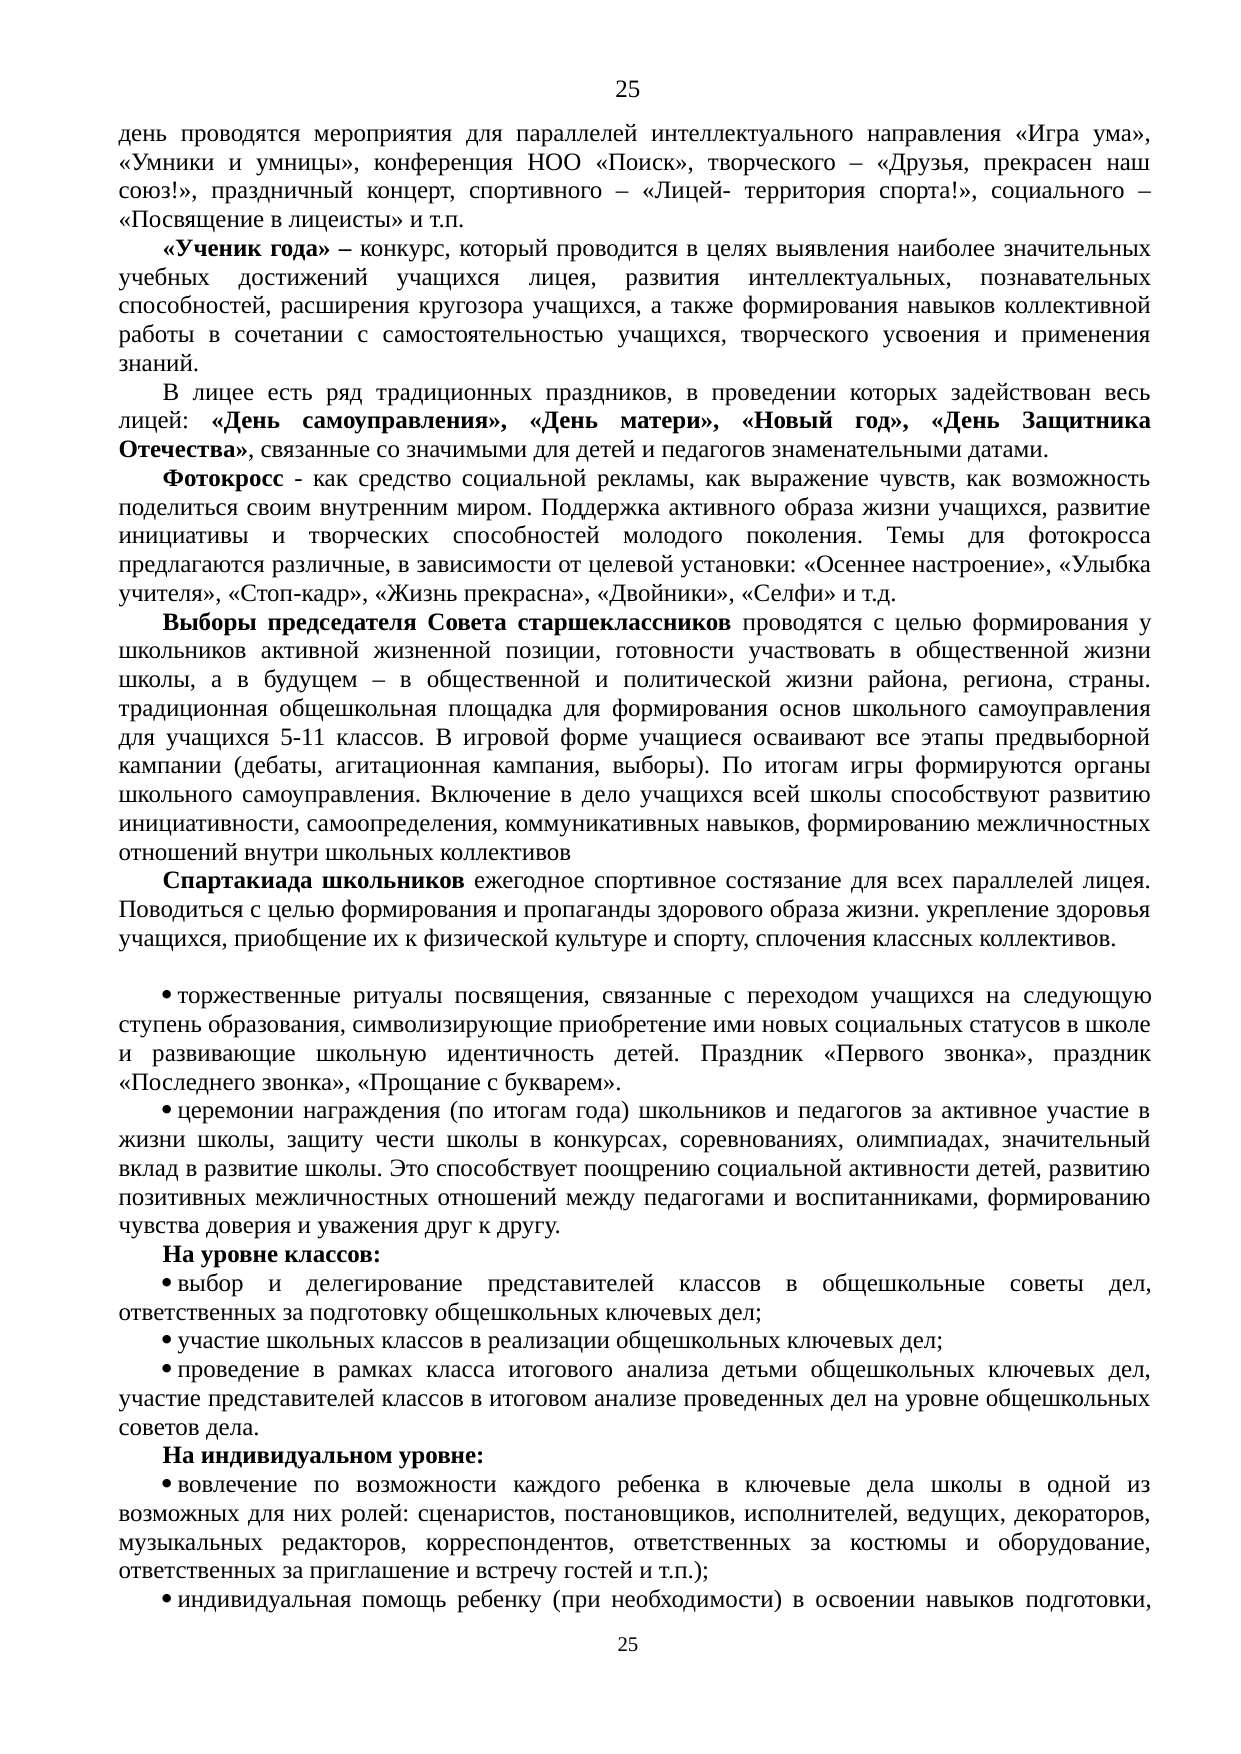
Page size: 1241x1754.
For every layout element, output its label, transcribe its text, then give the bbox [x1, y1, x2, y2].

list проведение в рамках класса итогового анализа детьми общешкольных ключевых дел, участие представителей классов в итоговом анализе проведенных дел на уровне общешкольных советов дела. [118, 1354, 1152, 1441]
list участие школьных классов в реализации общешкольных ключевых дел; [118, 1326, 1152, 1354]
text Спартакиада школьников ежегодное спортивное состязание для всех параллелей лицея. Поводиться с целью формирования и пропаганды здорового образа жизни. укрепление здоровья учащихся, приобщение их к физической культуре и спорту, сплочения классных коллективов. [118, 866, 1152, 952]
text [118, 118, 1152, 233]
text В лицее есть ряд традиционных праздников, в проведении которых задействован весь лицей: «День самоуправления», «День матери», «Новый год», «День Защитника Отечества», связанные со значимыми для детей и педагогов знаменательными датами. [118, 377, 1152, 463]
text На индивидуальном уровне: [118, 1441, 1152, 1469]
list вовлечение по возможности каждого ребенка в ключевые дела школы в одной из возможных для них ролей: сценаристов, постановщиков, исполнителей, ведущих, декораторов, музыкальных редакторов, корреспондентов, ответственных за костюмы и оборудование, ответственных за приглашение и встречу гостей и т.п.); [118, 1469, 1152, 1584]
list выбор и делегирование представителей классов в общешкольные советы дел, ответственных за подготовку общешкольных ключевых дел; [118, 1268, 1152, 1326]
text «Ученик года» – конкурс, который проводится в целях выявления наиболее значительных учебных достижений учащихся лицея, развития интеллектуальных, познавательных способностей, расширения кругозора учащихся, а также формирования навыков коллективной работы в сочетании с самостоятельностью учащихся, творческого усвоения и применения знаний. [118, 233, 1152, 377]
text На уровне классов: [118, 1239, 1152, 1268]
text Фотокросс - как средство социальной рекламы, как выражение чувств, как возможность поделиться своим внутренним миром. Поддержка активного образа жизни учащихся, развитие инициативы и творческих способностей молодого поколения. Темы для фотокросса предлагаются различные, в зависимости от целевой установки: «Осеннее настроение», «Улыбка учителя», «Стоп-кадр», «Жизнь прекрасна», «Двойники», «Селфи» и т.д. [118, 463, 1152, 607]
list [118, 1584, 1152, 1613]
list торжественные ритуалы посвящения, связанные с переходом учащихся на следующую ступень образования, символизирующие приобретение ими новых социальных статусов в школе и развивающие школьную идентичность детей. Праздник «Первого звонка», праздник «Последнего звонка», «Прощание с букварем». [118, 981, 1152, 1096]
list церемонии награждения (по итогам года) школьников и педагогов за активное участие в жизни школы, защиту чести школы в конкурсах, соревнованиях, олимпиадах, значительный вклад в развитие школы. Это способствует поощрению социальной активности детей, развитию позитивных межличностных отношений между педагогами и воспитанниками, формированию чувства доверия и уважения друг к другу. [118, 1096, 1152, 1239]
text Выборы председателя Совета старшеклассников проводятся с целью формирования у школьников активной жизненной позиции, готовности участвовать в общественной жизни школы, а в будущем – в общественной и политической жизни района, региона, страны. традиционная общешкольная площадка для формирования основ школьного самоуправления для учащихся 5-11 классов. В игровой форме учащиеся осваивают все этапы предвыборной кампании (дебаты, агитационная кампания, выборы). По итогам игры формируются органы школьного самоуправления. Включение в дело учащихся всей школы способствуют развитию инициативности, самоопределения, коммуникативных навыков, формированию межличностных отношений внутри школьных коллективов [118, 607, 1152, 866]
